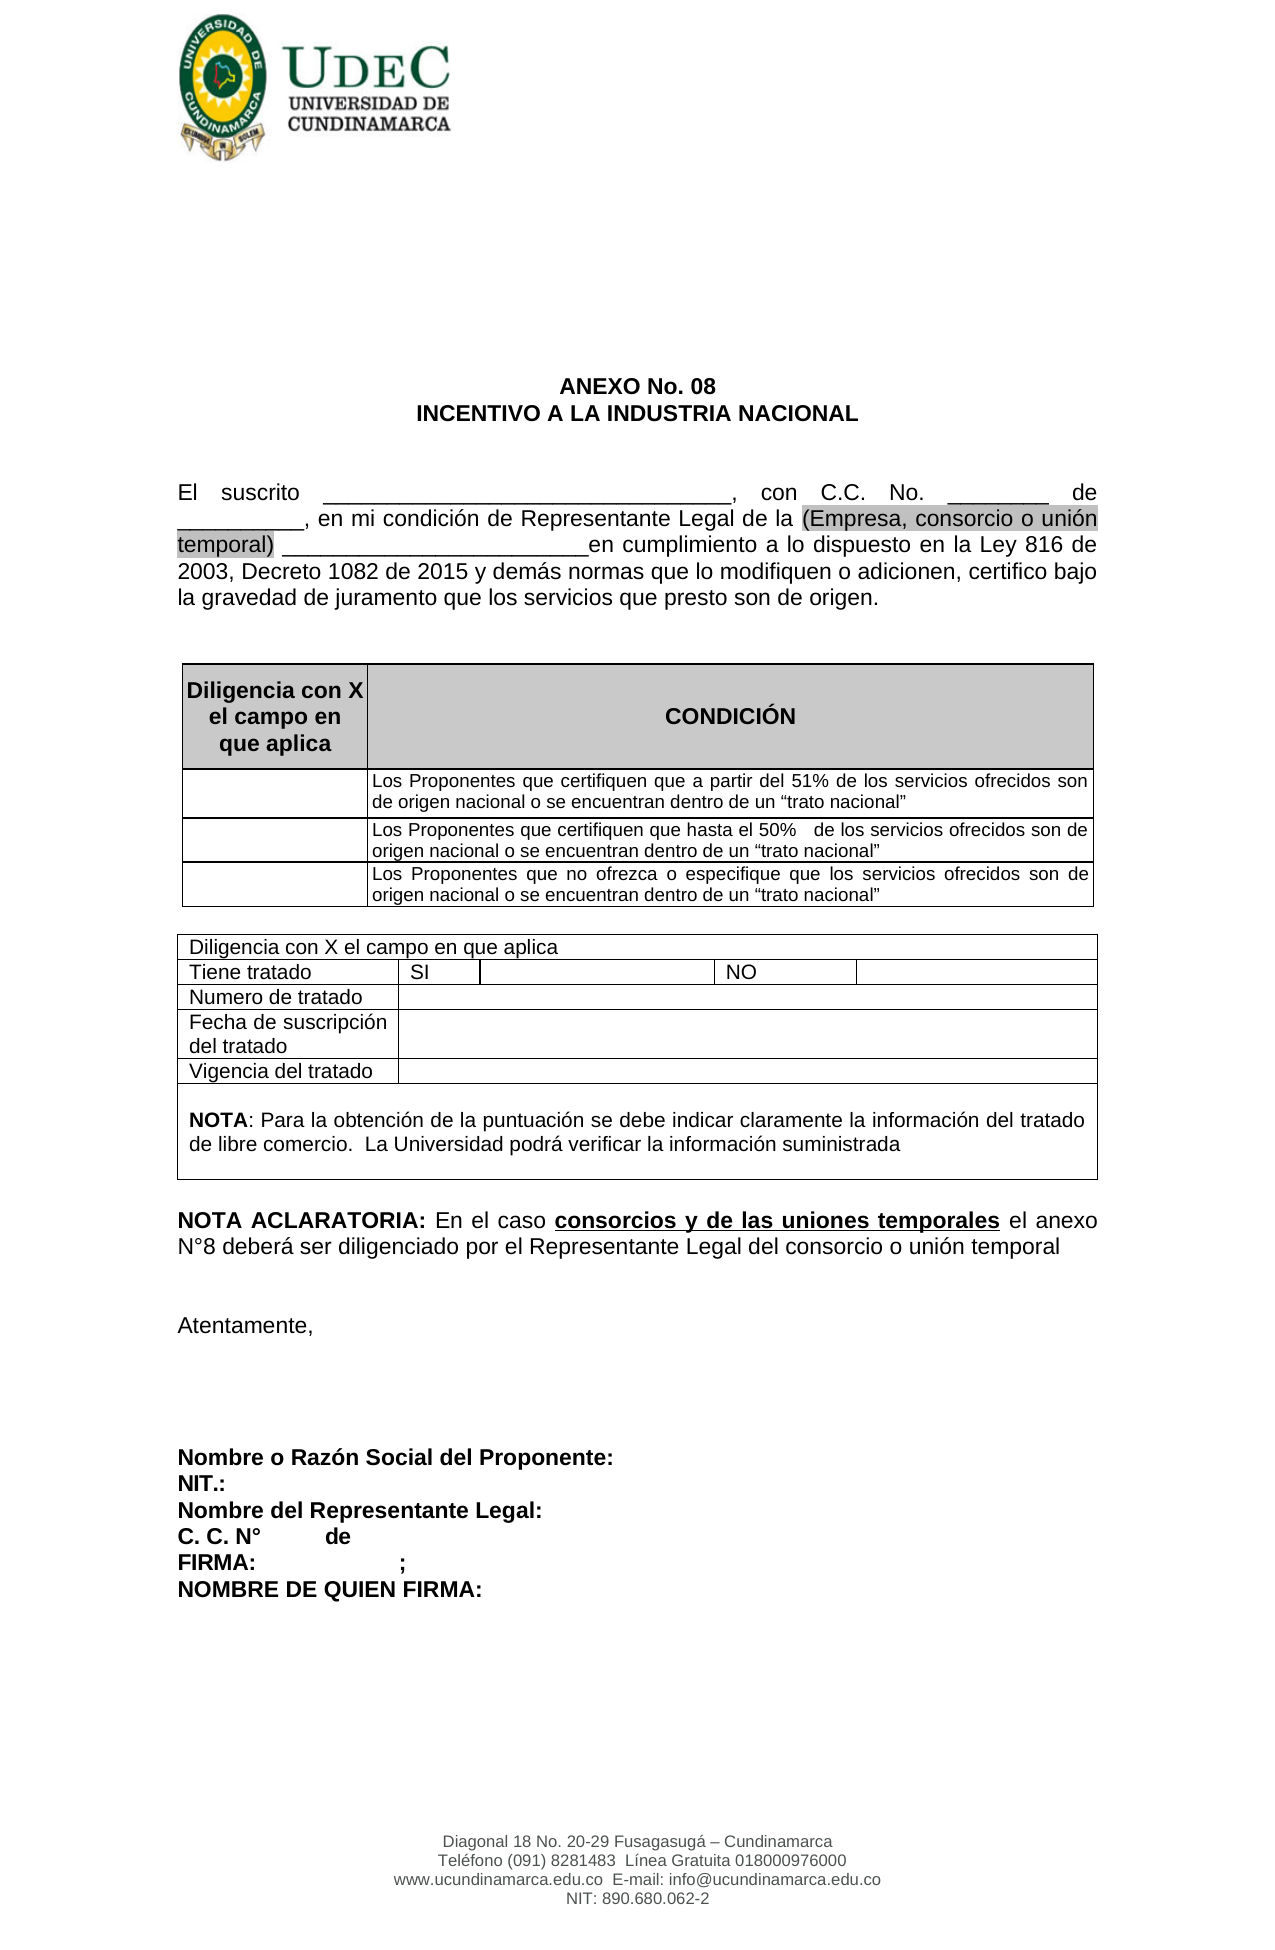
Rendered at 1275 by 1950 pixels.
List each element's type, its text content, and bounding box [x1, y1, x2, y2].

table_header Diligencia con X el campo en que aplica [183, 665, 367, 768]
table_cell NO [715, 960, 856, 983]
text Nombre o Razón Social del Proponente: [177, 1444, 1098, 1470]
table_cell SI [399, 960, 479, 983]
table_header CONDICIÓN [368, 665, 1093, 768]
table_cell Tiene tratado [178, 960, 398, 983]
table_cell Numero de tratado [178, 985, 398, 1008]
text INCENTIVO A LA INDUSTRIA NACIONAL [177, 400, 1098, 426]
text C. C. N° de [177, 1523, 1098, 1549]
table_cell [399, 1010, 1097, 1057]
text El suscrito ________________________________, con C.C. No. ________ de __________, en mi condición de Representante Legal de la (Empresa, consorcio o unión temporal) ________________________en cumplimiento a lo dispuesto en la Ley 816 de 2003, Decreto 1082 de 2015 y demás normas que lo modifiquen o adicionen, certifico bajo la gravedad de juramento que los servicios que presto son de origen. [177, 479, 1098, 611]
table_cell Los Proponentes que certifiquen que a partir del 51% de los servicios ofrecidos son de origen nacional o se encuentran dentro de un “trato nacional” [368, 770, 1093, 817]
table_cell Vigencia del tratado [178, 1059, 398, 1082]
text FIRMA: ; [177, 1549, 1098, 1576]
table_cell [183, 863, 367, 906]
text Nombre del Representante Legal: [177, 1497, 1098, 1523]
table_cell [481, 960, 714, 983]
table_cell [399, 1059, 1097, 1082]
text Atentamente, [177, 1312, 1098, 1338]
picture [178, 13, 453, 163]
table_cell [183, 819, 367, 861]
table_cell [183, 770, 367, 817]
table_cell Los Proponentes que no ofrezca o especifique que los servicios ofrecidos son de origen nacional o se encuentran dentro de un “trato nacional” [368, 863, 1093, 906]
table_cell NOTA: Para la obtención de la puntuación se debe indicar claramente la información del tratado de libre comercio. La Universidad podrá verificar la información suministrada [178, 1084, 1097, 1179]
table_cell Los Proponentes que certifiquen que hasta el 50% de los servicios ofrecidos son de origen nacional o se encuentran dentro de un “trato nacional” [368, 819, 1093, 861]
text ANEXO No. 08 [177, 373, 1098, 400]
text NIT.: [177, 1470, 1098, 1497]
table_cell [857, 960, 1097, 983]
table_cell Fecha de suscripción del tratado [178, 1010, 398, 1057]
text NOMBRE DE QUIEN FIRMA: [177, 1576, 1098, 1602]
table_cell [399, 985, 1097, 1008]
text NOTA ACLARATORIA: En el caso consorcios y de las uniones temporales el anexo N°8 deberá ser diligenciado por el Representante Legal del consorcio o unión temporal [177, 1207, 1098, 1259]
table_header Diligencia con X el campo en que aplica [178, 935, 1097, 958]
